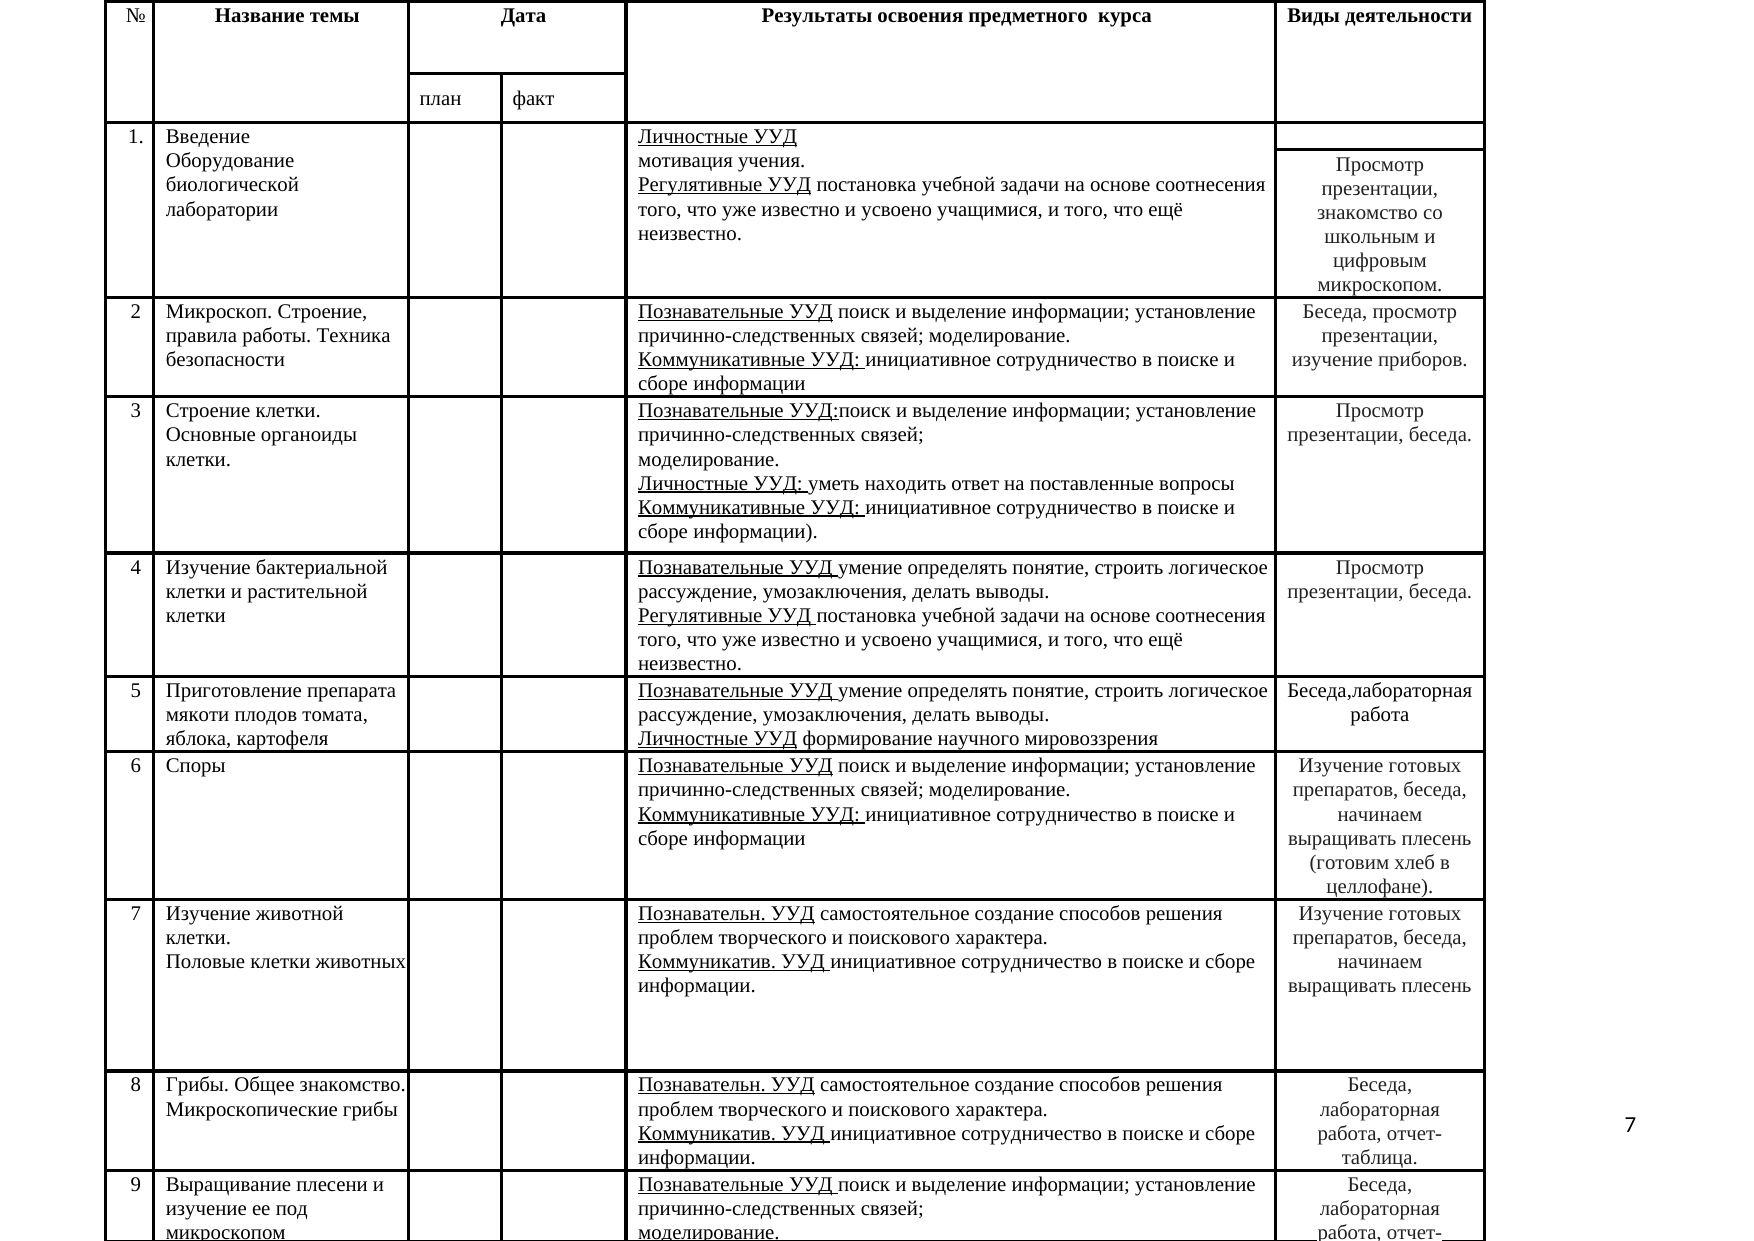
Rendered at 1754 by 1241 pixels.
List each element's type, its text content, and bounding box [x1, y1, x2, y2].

table_cell факт [503, 75, 624, 121]
table_cell [410, 753, 500, 898]
table_cell 4 [107, 555, 152, 675]
table_header № [107, 3, 152, 121]
table_cell [410, 1073, 500, 1169]
table_cell [410, 555, 500, 675]
table_cell Микроскоп. Строение, правила работы. Техника безопасности [155, 299, 407, 395]
table_cell Просмотр презентации, беседа. [1277, 398, 1483, 551]
table_cell [410, 1172, 500, 1240]
table_cell Грибы. Общее знакомство. Микроскопические грибы [155, 1073, 407, 1169]
table_header Дата [410, 3, 624, 72]
table_cell Познавательные УУД умение определять понятие, строить логическое рассуждение, умозаключения, делать выводы. Регулятивные УУД постановка учебной задачи на основе соотнесения того, что уже известно и усвоено учащимися, и того, что ещё неизвестно. [628, 555, 1274, 675]
table_cell 1. [107, 124, 152, 296]
table_cell [410, 678, 500, 750]
table_cell [503, 1172, 624, 1240]
table_cell 5 [107, 678, 152, 750]
table_cell Познавательные УУД поиск и выделение информации; установление причинно-следственных связей; моделирование. Коммуникативные УУД: инициативное сотрудничество в поиске и сборе информации [628, 299, 1274, 395]
table_cell Изучение животной клетки. Половые клетки животных [155, 901, 407, 1069]
table_cell [503, 901, 624, 1069]
table_cell 2 [107, 299, 152, 395]
table_cell Введение Оборудование биологической лаборатории [155, 124, 407, 296]
table_cell [503, 398, 624, 551]
table_cell [503, 753, 624, 898]
table_cell [410, 901, 500, 1069]
table_cell Беседа, лабораторная работа, отчет-таблица. [1277, 1172, 1347, 1240]
table_cell [503, 1073, 624, 1169]
table_cell Познавательные УУД:поиск и выделение информации; установление причинно-следственных связей; моделирование. Личностные УУД: уметь находить ответ на поставленные вопросы Коммуникативные УУД: инициативное сотрудничество в поиске и сборе информации). [628, 398, 1274, 551]
table_header Название темы [155, 3, 407, 121]
table_cell Изучение бактериальной клетки и растительной клетки [155, 555, 407, 675]
table_cell [1277, 124, 1483, 148]
table_cell Познавательные УУД умение определять понятие, строить логическое рассуждение, умозаключения, делать выводы. Личностные УУД формирование научного мировоззрения [628, 678, 1274, 750]
table_cell [410, 299, 500, 395]
table_cell Изучение готовых препаратов, беседа, начинаем выращивать плесень (готовим хлеб в целлофане). [1277, 753, 1483, 898]
table_cell Познавательные УУД поиск и выделение информации; установление причинно-следственных связей; моделирование. Личностные УУД уметь находить ответ на поставленные вопросы Коммуникативные УУД инициативное сотрудничество в поиске и сборе информации). [628, 1172, 1274, 1240]
table_cell [503, 299, 624, 395]
table_cell Познавательн. УУД самостоятельное создание способов решения проблем творческого и поискового характера. Коммуникатив. УУД инициативное сотрудничество в поиске и сборе информации. [628, 1073, 1274, 1169]
table_cell Личностные УУД мотивация учения. Регулятивные УУД постановка учебной задачи на основе соотнесения того, что уже известно и усвоено учащимися, и того, что ещё неизвестно. [628, 124, 1274, 296]
table_cell Приготовление препарата мякоти плодов томата, яблока, картофеля [155, 678, 407, 750]
table_cell план [410, 75, 500, 121]
table_cell Изучение готовых препаратов, беседа, начинаем выращивать плесень [1277, 901, 1483, 1069]
table_header Виды деятельности [1277, 3, 1483, 121]
table_cell Просмотр презентации, знакомство со школьным и цифровым микроскопом. [1277, 151, 1483, 296]
table_cell Выращивание плесени и изучение ее под микроскопом [155, 1172, 407, 1240]
table_cell [410, 124, 500, 296]
table_cell Просмотр презентации, беседа. [1277, 555, 1483, 675]
table_cell Строение клетки. Основные органоиды клетки. [155, 398, 407, 551]
table_cell Познавательные УУД поиск и выделение информации; установление причинно-следственных связей; моделирование. Коммуникативные УУД: инициативное сотрудничество в поиске и сборе информации [628, 753, 1274, 898]
table_cell 6 [107, 753, 152, 898]
table_header Результаты освоения предметного курса [628, 3, 1274, 121]
table_cell [503, 678, 624, 750]
table_cell 9 [107, 1172, 152, 1240]
table_cell 7 [107, 901, 152, 1069]
table_cell Беседа, лабораторная работа, отчет-таблица. [1412, 1172, 1483, 1240]
table_cell [503, 555, 624, 675]
table_cell Беседа,лабораторная работа [1277, 678, 1483, 750]
table_cell Споры [155, 753, 407, 898]
table_cell 8 [107, 1073, 152, 1169]
table_cell Беседа, лабораторная работа, отчет-таблица. [1277, 1073, 1483, 1169]
table_cell Беседа, просмотр презентации, изучение приборов. [1277, 299, 1483, 395]
table_cell Познавательн. УУД самостоятельное создание способов решения проблем творческого и поискового характера. Коммуникатив. УУД инициативное сотрудничество в поиске и сборе информации. [628, 901, 1274, 1069]
table_cell [410, 398, 500, 551]
table_cell [503, 124, 624, 296]
table_cell 3 [107, 398, 152, 551]
